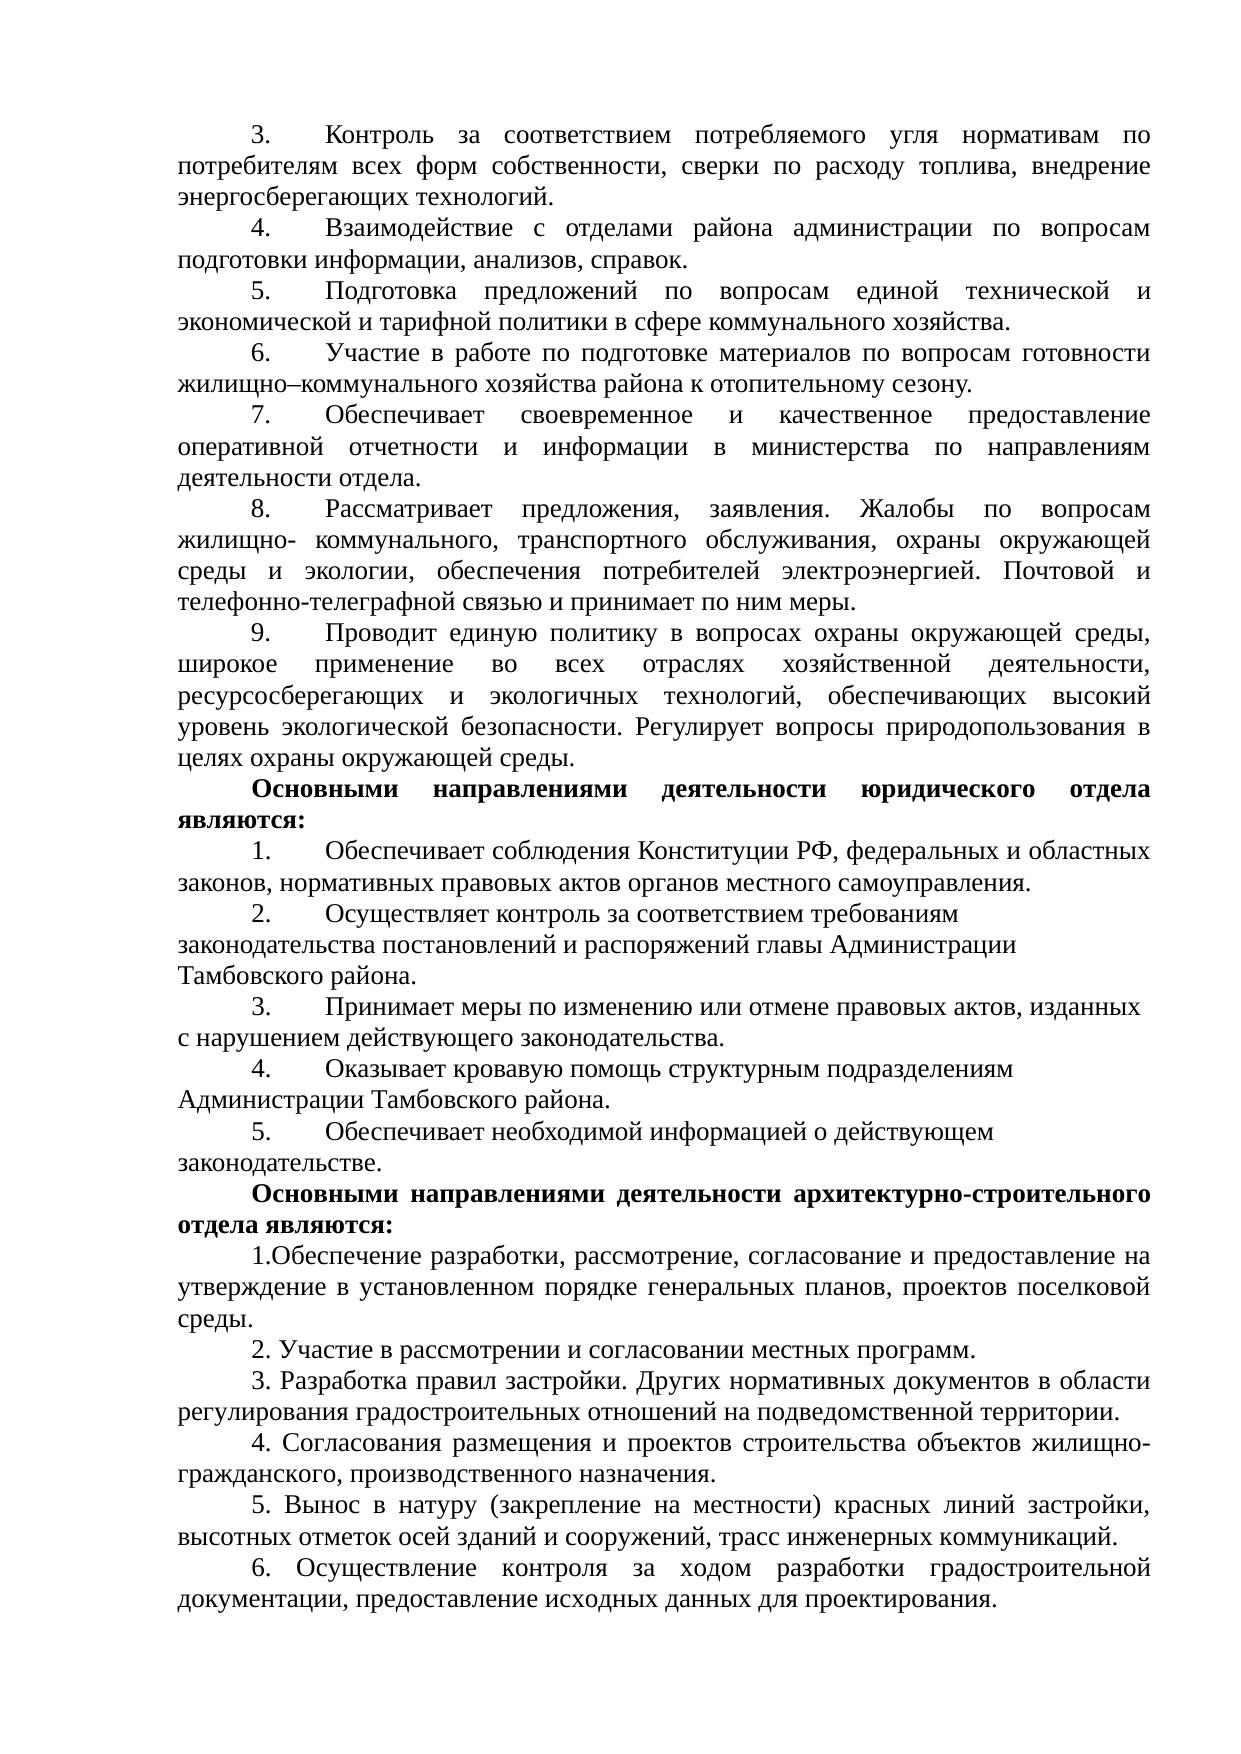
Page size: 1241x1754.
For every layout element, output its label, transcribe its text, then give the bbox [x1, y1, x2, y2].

text 6. Осуществление контроля за ходом разработки градостроительной документации, предоставление исходных данных для проектирования. [177, 1551, 1152, 1613]
list Осуществляет контроль за соответствием требованиям законодательства постановлений и распоряжений главы Администрации Тамбовского района. [177, 897, 1152, 990]
text 1.Обеспечение разработки, рассмотрение, согласование и предоставление на утверждение в установленном порядке генеральных планов, проектов поселковой среды. [177, 1239, 1152, 1333]
list Взаимодействие с отделами района администрации по вопросам подготовки информации, анализов, справок. [177, 212, 1152, 274]
text 4. Согласования размещения и проектов строительства объектов жилищно-гражданского, производственного назначения. [177, 1426, 1152, 1488]
list Принимает меры по изменению или отмене правовых актов, изданных с нарушением действующего законодательства. [177, 990, 1152, 1052]
list Обеспечивает своевременное и качественное предоставление оперативной отчетности и информации в министерства по направлениям деятельности отдела. [177, 398, 1152, 492]
list Обеспечивает необходимой информацией о действующем законодательстве. [177, 1115, 1152, 1177]
list Контроль за соответствием потребляемого угля нормативам по потребителям всех форм собственности, сверки по расходу топлива, внедрение энергосберегающих технологий. [177, 118, 1152, 212]
text Основными направлениями деятельности архитектурно-строительного отдела являются: [177, 1177, 1152, 1239]
text 2. Участие в рассмотрении и согласовании местных программ. [177, 1333, 1152, 1364]
list Участие в работе по подготовке материалов по вопросам готовности жилищно–коммунального хозяйства района к отопительному сезону. [177, 336, 1152, 398]
text Основными направлениями деятельности юридического отдела являются: [177, 772, 1152, 834]
list Подготовка предложений по вопросам единой технической и экономической и тарифной политики в сфере коммунального хозяйства. [177, 274, 1152, 336]
list Рассматривает предложения, заявления. Жалобы по вопросам жилищно- коммунального, транспортного обслуживания, охраны окружающей среды и экологии, обеспечения потребителей электроэнергией. Почтовой и телефонно-телеграфной связью и принимает по ним меры. [177, 492, 1152, 616]
list Проводит единую политику в вопросах охраны окружающей среды, широкое применение во всех отраслях хозяйственной деятельности, ресурсосберегающих и экологичных технологий, обеспечивающих высокий уровень экологической безопасности. Регулирует вопросы природопользования в целях охраны окружающей среды. [177, 616, 1152, 772]
text 5. Вынос в натуру (закрепление на местности) красных линий застройки, высотных отметок осей зданий и сооружений, трасс инженерных коммуникаций. [177, 1488, 1152, 1551]
text 3. Разработка правил застройки. Других нормативных документов в области регулирования градостроительных отношений на подведомственной территории. [177, 1364, 1152, 1426]
list Оказывает кровавую помощь структурным подразделениям Администрации Тамбовского района. [177, 1052, 1152, 1115]
list Обеспечивает соблюдения Конституции РФ, федеральных и областных законов, нормативных правовых актов органов местного самоуправления. [177, 834, 1152, 897]
